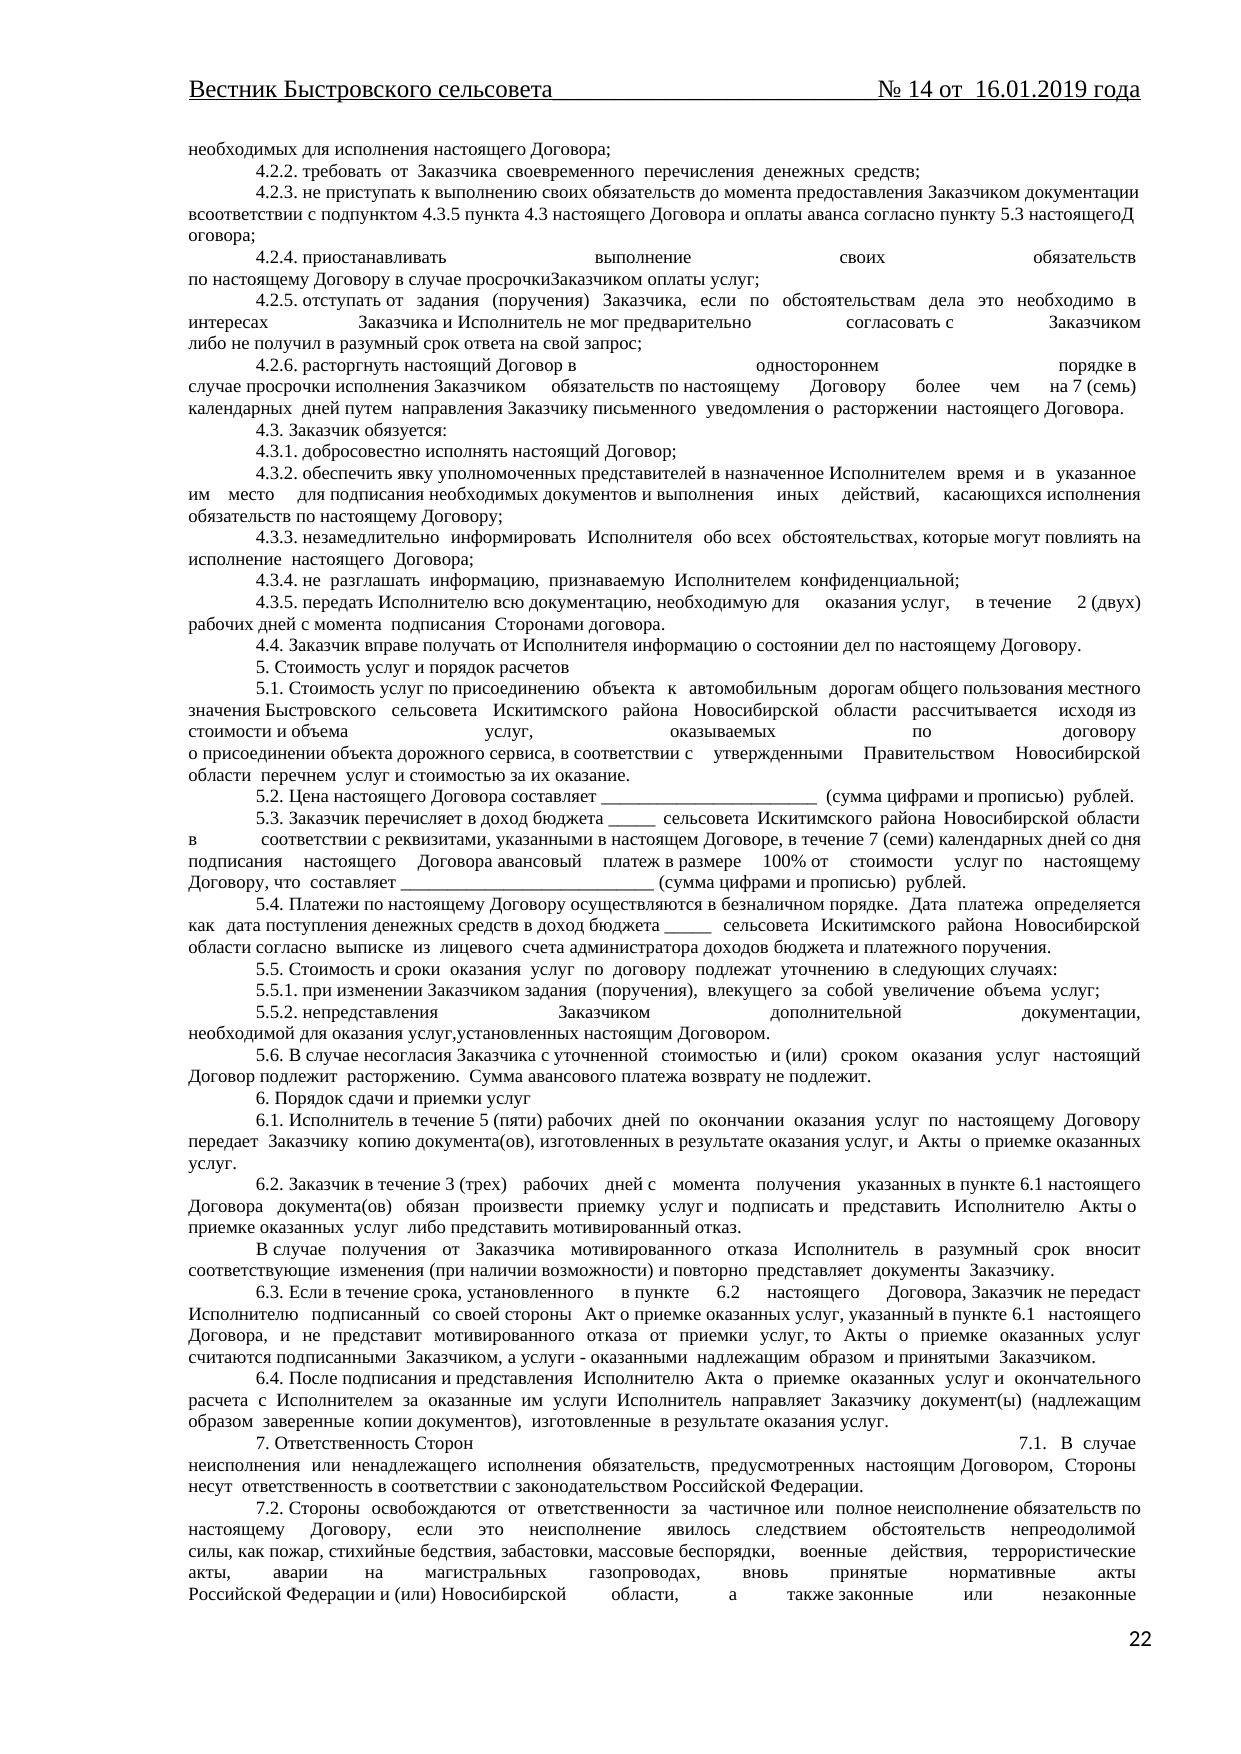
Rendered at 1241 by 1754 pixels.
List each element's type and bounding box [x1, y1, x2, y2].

table_header [177, 127, 1152, 1615]
